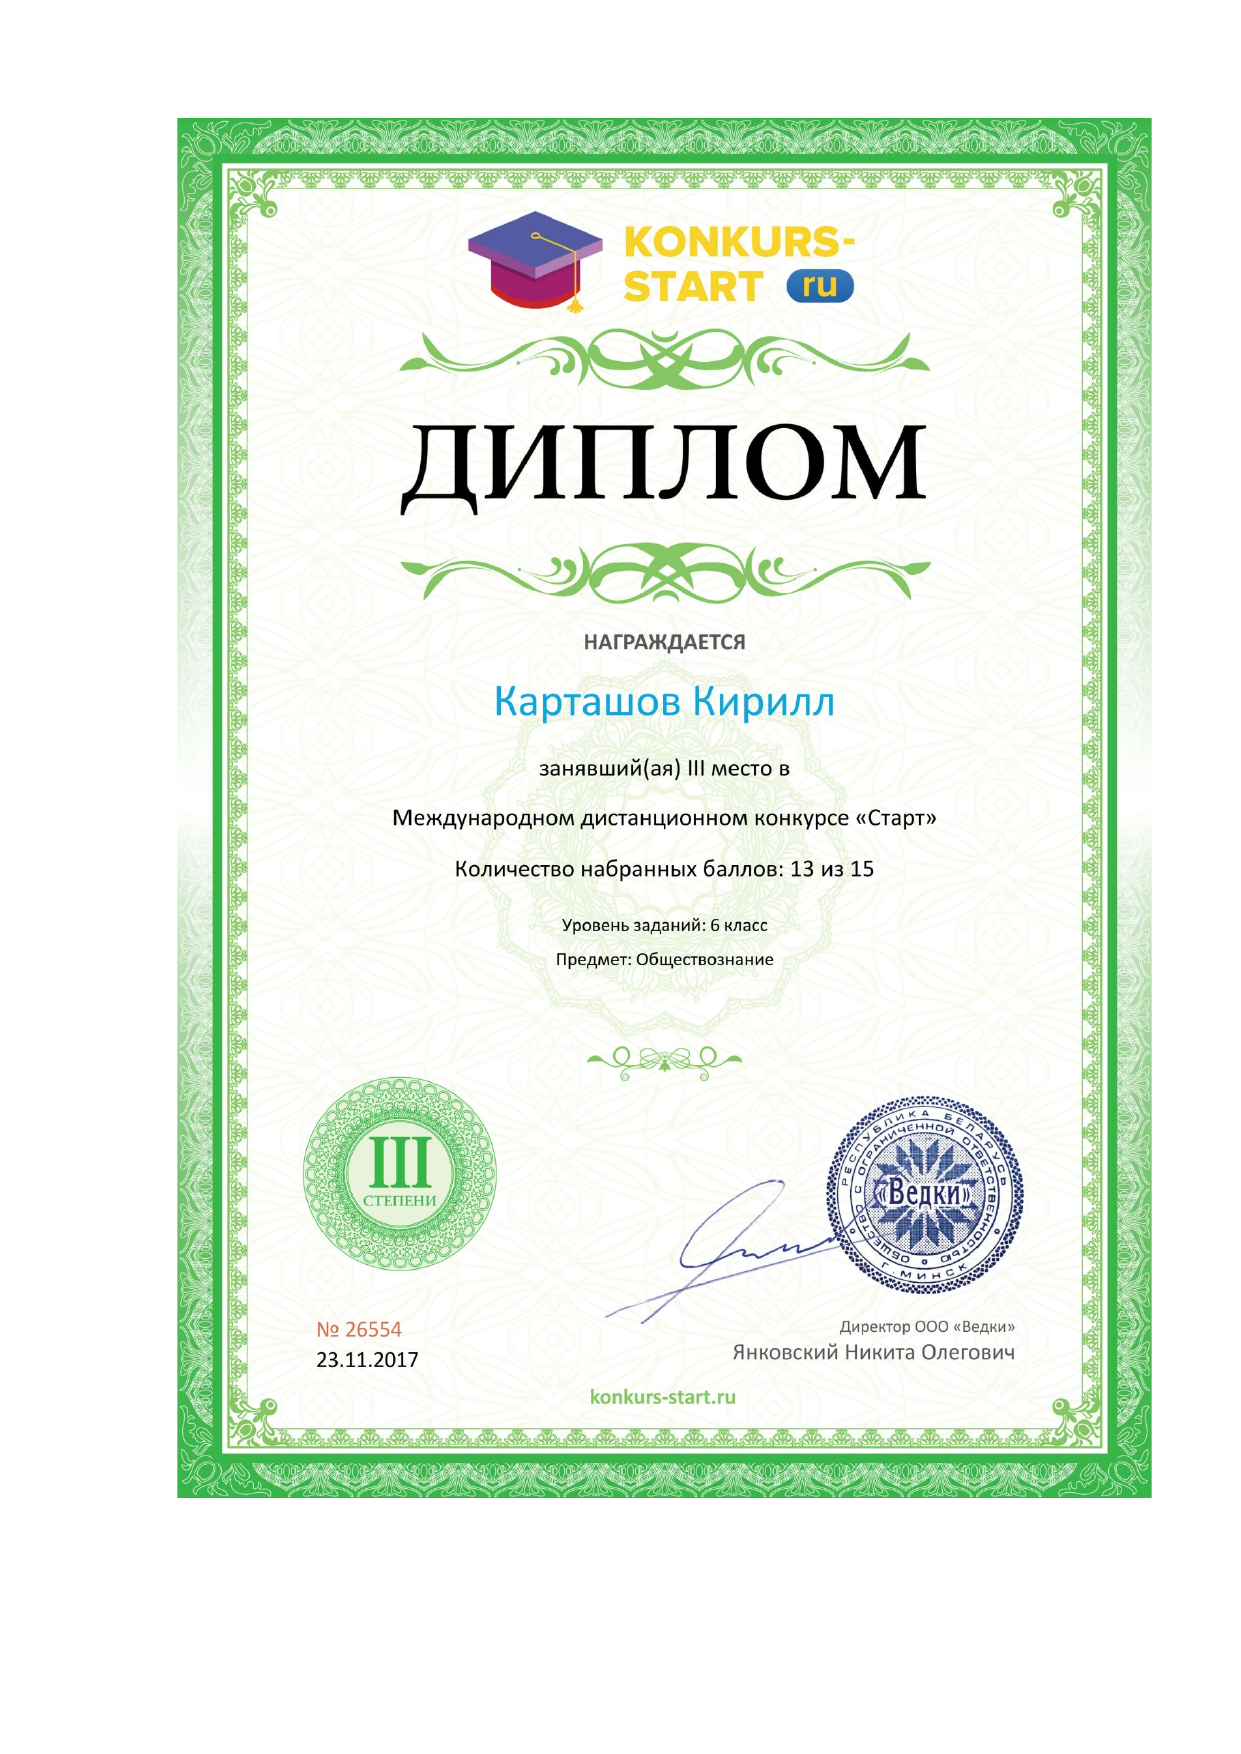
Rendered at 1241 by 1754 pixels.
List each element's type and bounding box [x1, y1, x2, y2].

picture [177, 118, 1152, 1498]
